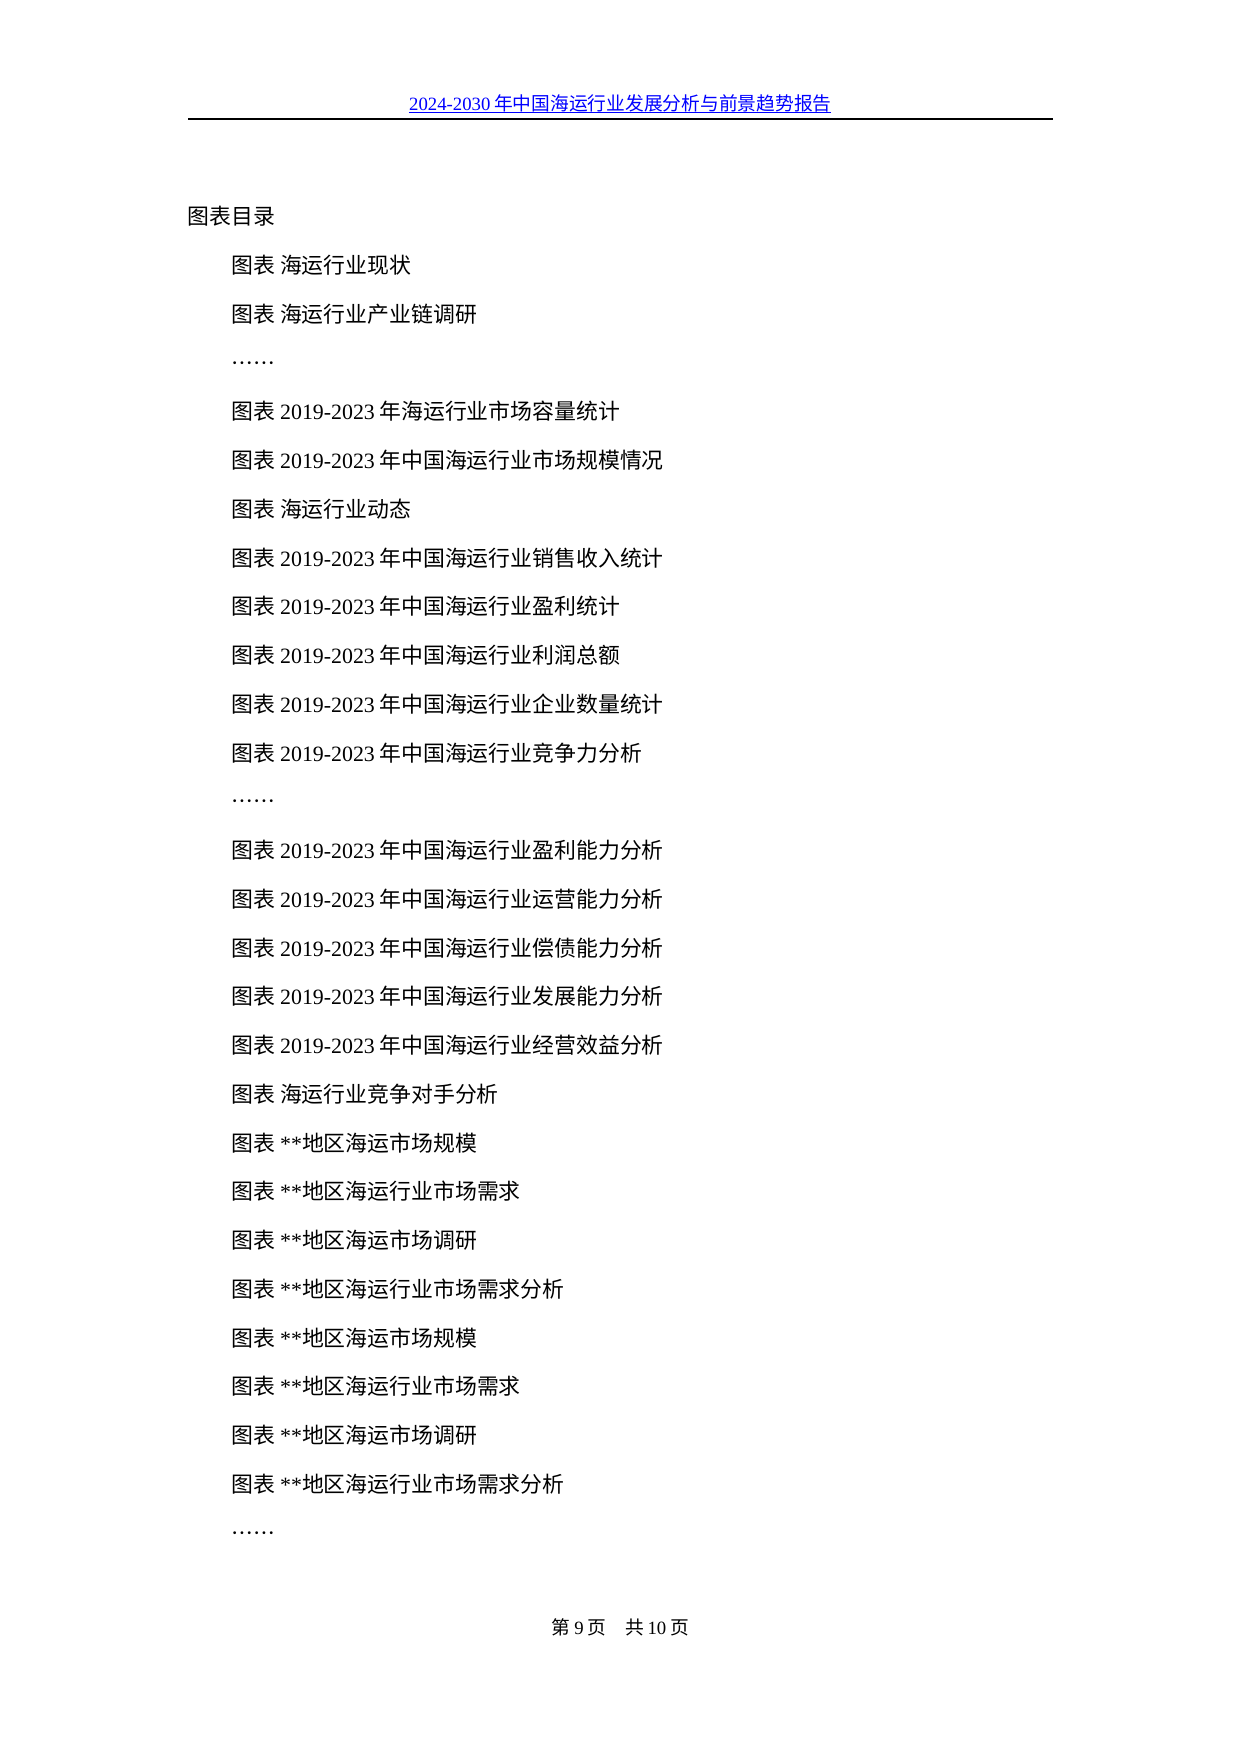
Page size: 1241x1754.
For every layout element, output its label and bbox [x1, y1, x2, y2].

text [187, 150, 1053, 1548]
